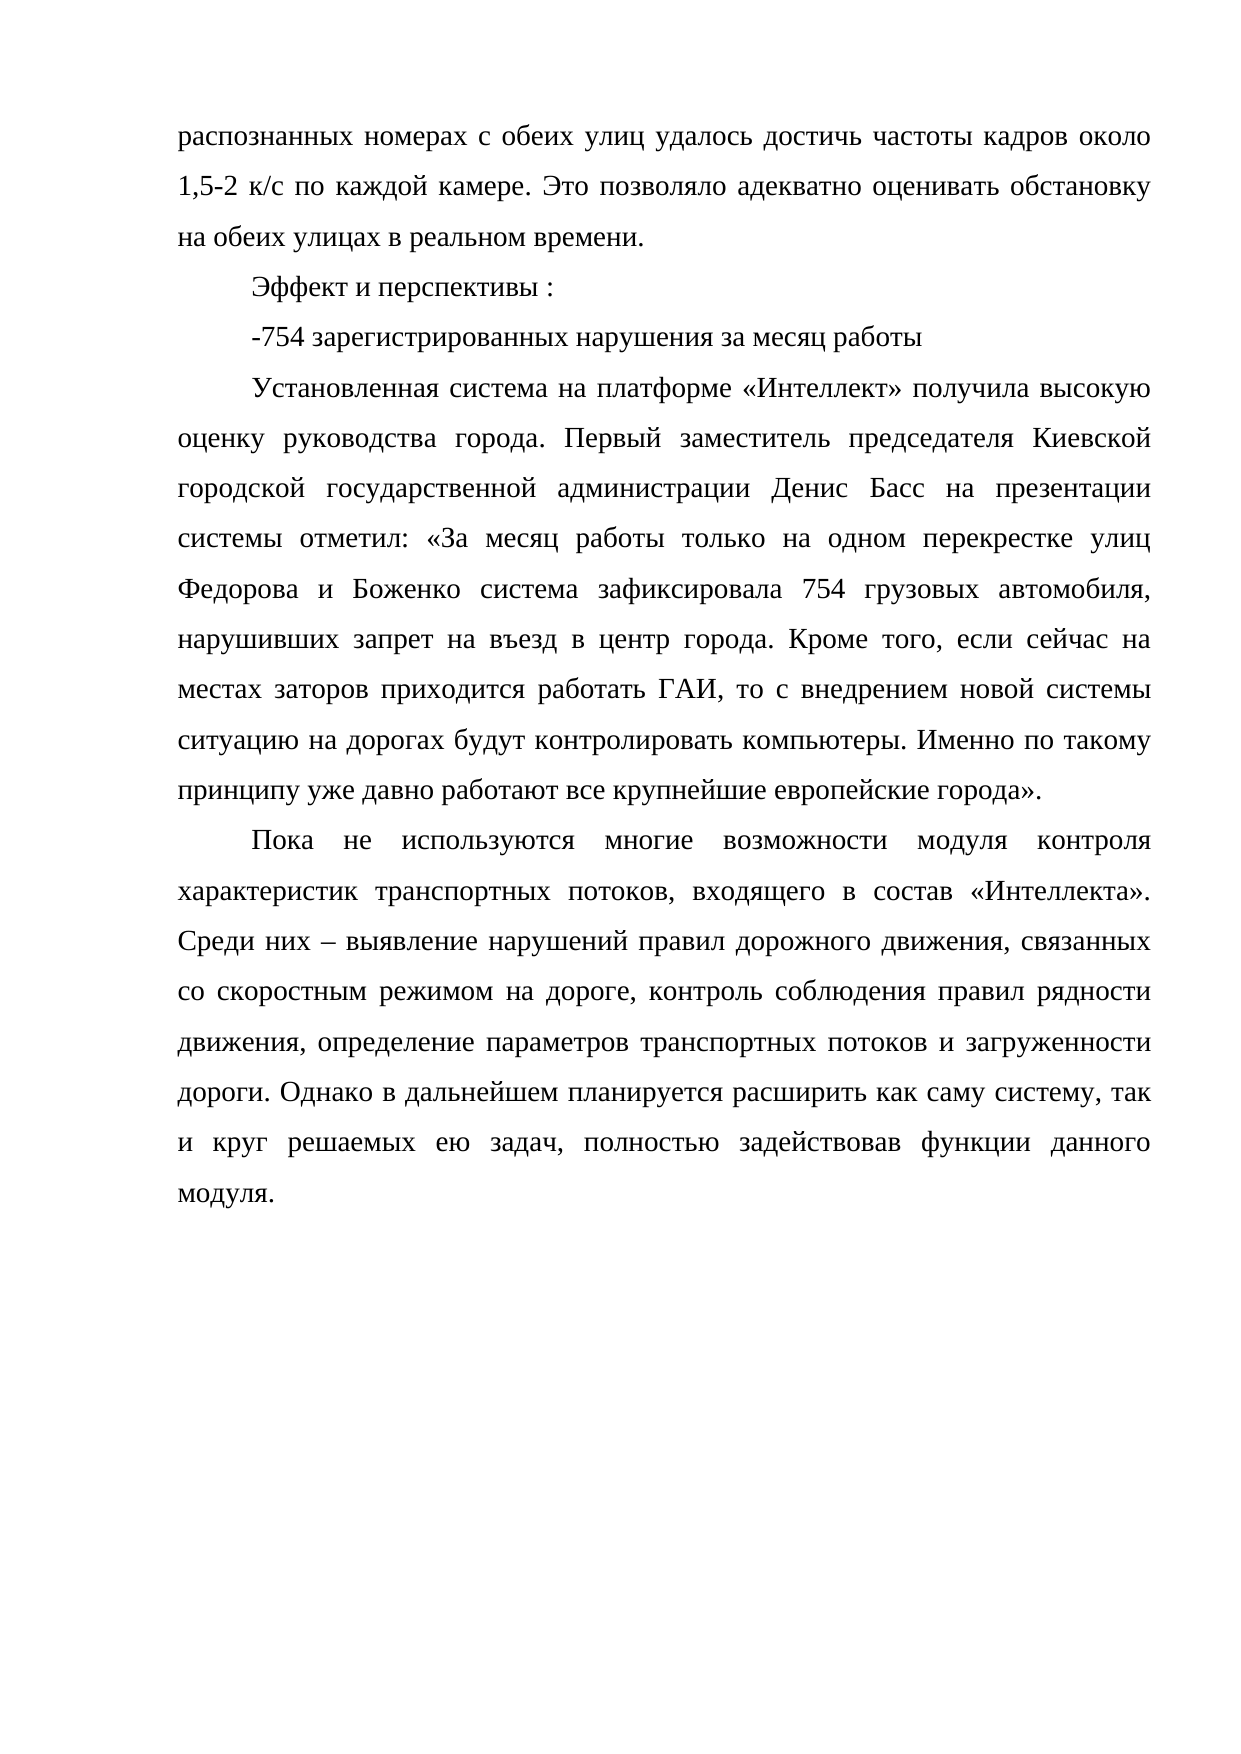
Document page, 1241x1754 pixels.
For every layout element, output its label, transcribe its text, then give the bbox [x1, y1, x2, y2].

text Пока не используются многие возможности модуля контроля характеристик транспортных потоков, входящего в состав «Интеллекта». Среди них – выявление нарушений правил дорожного движения, связанных со скоростным режимом на дороге, контроль соблюдения правил рядности движения, определение параметров транспортных потоков и загруженности дороги. Однако в дальнейшем планируется расширить как саму систему, так и круг решаемых ею задач, полностью задействовав функции данного модуля. [177, 822, 1152, 1208]
text -754 зарегистрированных нарушения за месяц работы [177, 319, 1152, 353]
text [177, 118, 1152, 252]
text Эффект и перспективы : [177, 269, 1152, 303]
text Установленная система на платформе «Интеллект» получила высокую оценку руководства города. Первый заместитель председателя Киевской городской государственной администрации Денис Басс на презентации системы отметил: «За месяц работы только на одном перекрестке улиц Федорова и Боженко система зафиксировала 754 грузовых автомобиля, нарушивших запрет на въезд в центр города. Кроме того, если сейчас на местах заторов приходится работать ГАИ, то с внедрением новой системы ситуацию на дорогах будут контролировать компьютеры. Именно по такому принципу уже давно работают все крупнейшие европейские города». [177, 370, 1152, 806]
